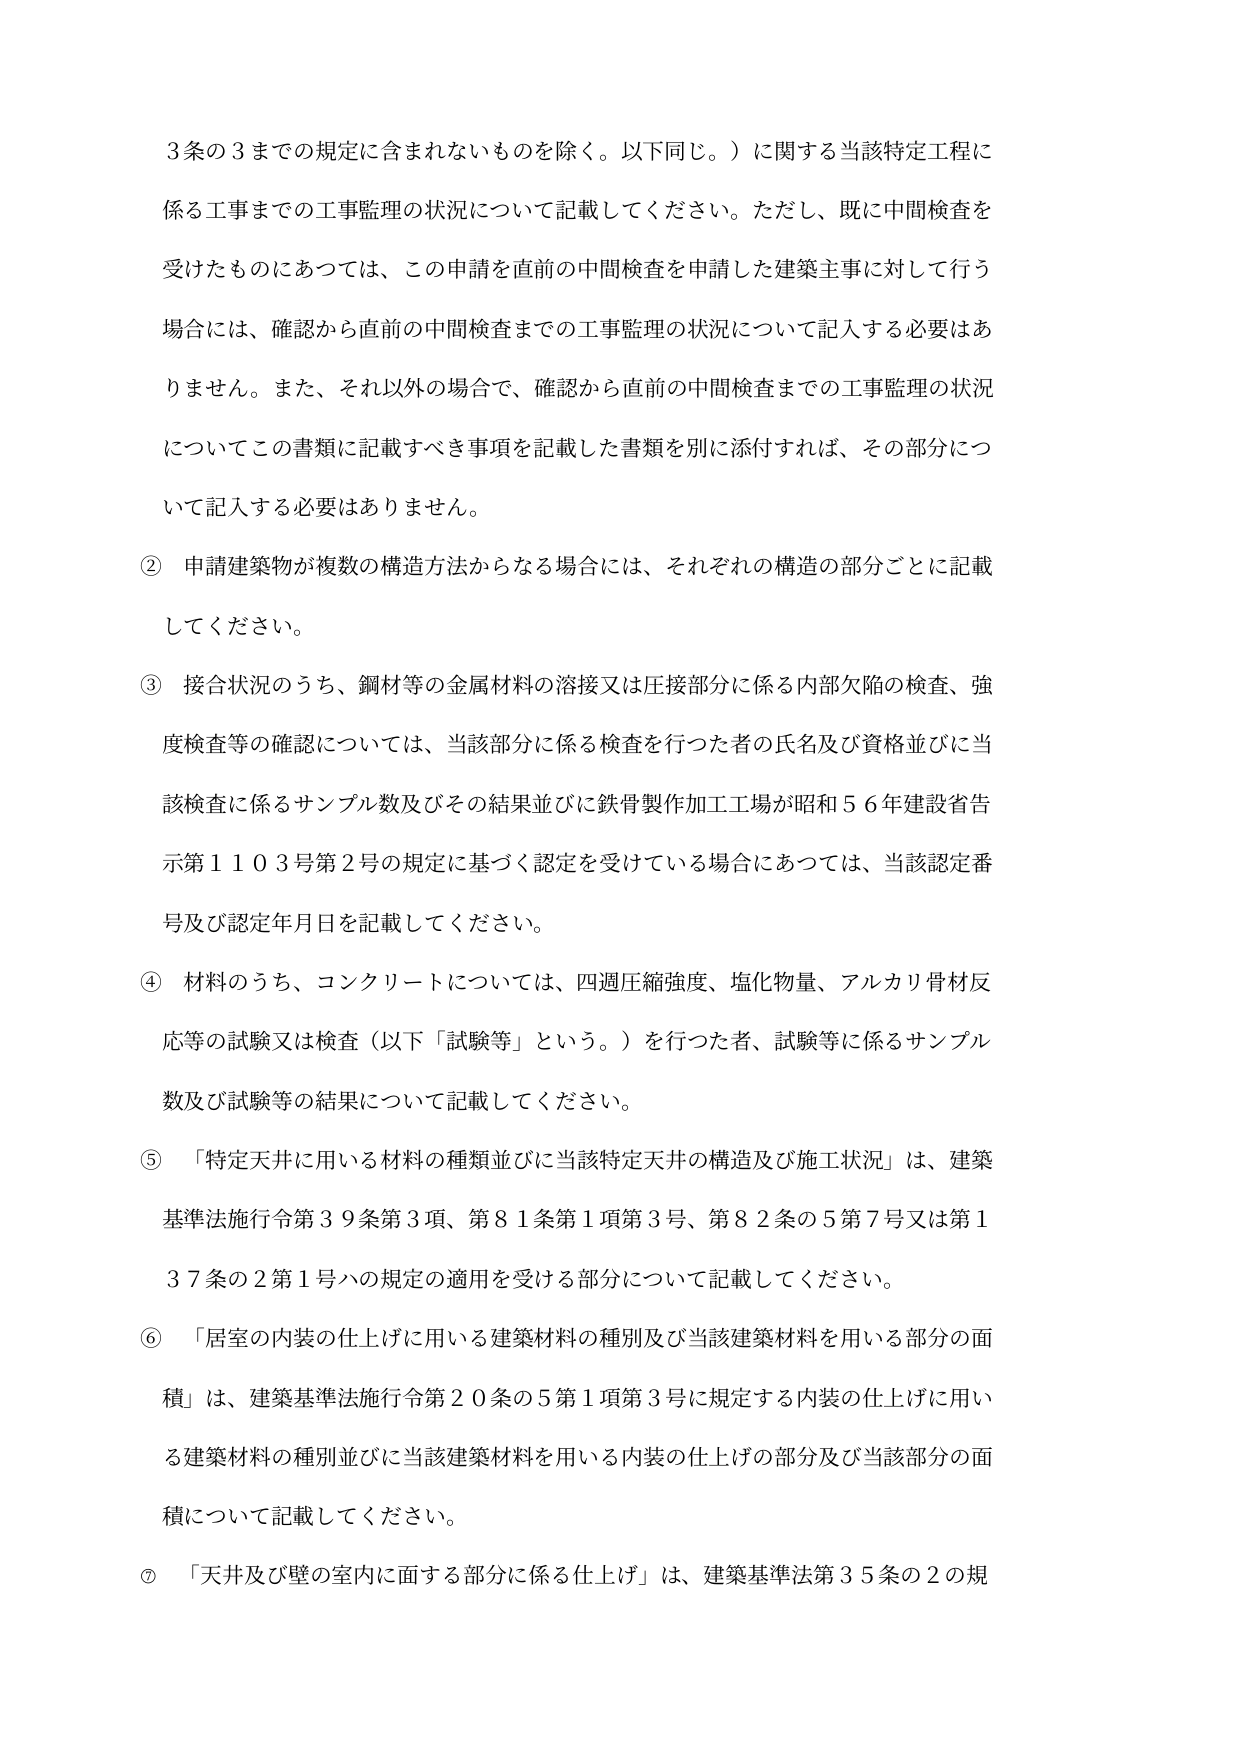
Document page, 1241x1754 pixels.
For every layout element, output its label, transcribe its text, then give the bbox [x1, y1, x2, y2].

text ⑥ 「居室の内装の仕上げに用いる建築材料の種別及び当該建築材料を用いる部分の面 [118, 1307, 1122, 1367]
text 示第１１０３号第２号の規定に基づく認定を受けている場合にあつては、当該認定番 [118, 832, 1122, 892]
text 該検査に係るサンプル数及びその結果並びに鉄骨製作加工工場が昭和５６年建設省告 [118, 773, 1122, 832]
text 積」は、建築基準法施行令第２０条の５第１項第３号に規定する内装の仕上げに用い [118, 1367, 1122, 1426]
text 係る工事までの工事監理の状況について記載してください。ただし、既に中間検査を [118, 179, 1122, 239]
text 受けたものにあつては、この申請を直前の中間検査を申請した建築主事に対して行う [118, 239, 1122, 298]
text 応等の試験又は検査（以下「試験等」という。）を行つた者、試験等に係るサンプル [118, 1011, 1122, 1070]
text ② 申請建築物が複数の構造方法からなる場合には、それぞれの構造の部分ごとに記載 [118, 536, 1122, 595]
text ④ 材料のうち、コンクリートについては、四週圧縮強度、塩化物量、アルカリ骨材反 [118, 951, 1122, 1011]
text ⑦ 「天井及び壁の室内に面する部分に係る仕上げ」は、建築基準法第３５条の２の規 [118, 1545, 1122, 1604]
text 号及び認定年月日を記載してください。 [118, 892, 1122, 951]
text 基準法施行令第３９条第３項、第８１条第１項第３号、第８２条の５第７号又は第１ [118, 1189, 1122, 1248]
text ⑤ 「特定天井に用いる材料の種類並びに当該特定天井の構造及び施工状況」は、建築 [118, 1129, 1122, 1189]
text いて記入する必要はありません。 [118, 476, 1122, 536]
text についてこの書類に記載すべき事項を記載した書類を別に添付すれば、その部分につ [118, 417, 1122, 476]
text ③ 接合状況のうち、鋼材等の金属材料の溶接又は圧接部分に係る内部欠陥の検査、強 [118, 654, 1122, 714]
text る建築材料の種別並びに当該建築材料を用いる内装の仕上げの部分及び当該部分の面 [118, 1426, 1122, 1486]
text してください。 [118, 595, 1122, 654]
text ３７条の２第１号ハの規定の適用を受ける部分について記載してください。 [118, 1248, 1122, 1307]
text りません。また、それ以外の場合で、確認から直前の中間検査までの工事監理の状況 [118, 357, 1122, 417]
text ３条の３までの規定に含まれないものを除く。以下同じ。）に関する当該特定工程に [118, 120, 1122, 179]
text 度検査等の確認については、当該部分に係る検査を行つた者の氏名及び資格並びに当 [118, 714, 1122, 773]
text 場合には、確認から直前の中間検査までの工事監理の状況について記入する必要はあ [118, 298, 1122, 357]
text 積について記載してください。 [118, 1486, 1122, 1545]
text 数及び試験等の結果について記載してください。 [118, 1070, 1122, 1129]
